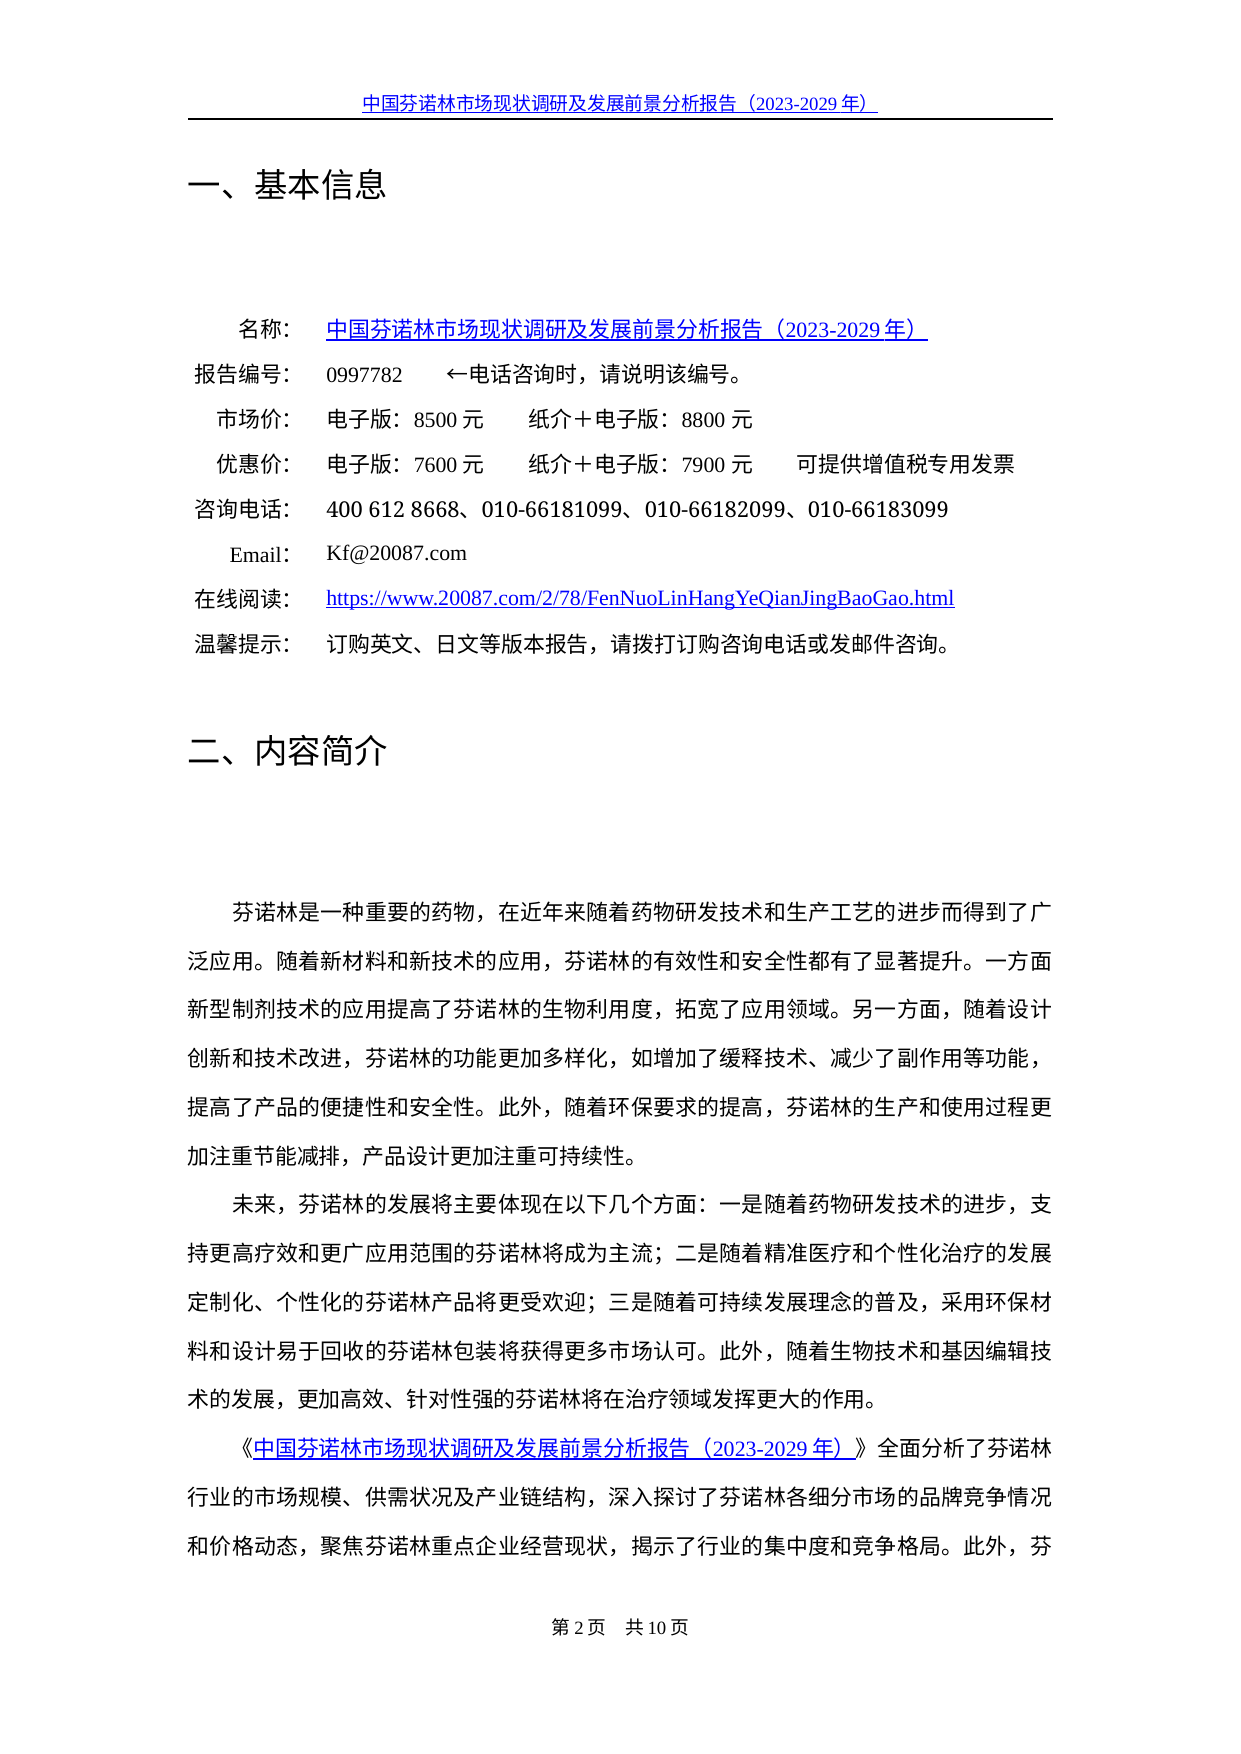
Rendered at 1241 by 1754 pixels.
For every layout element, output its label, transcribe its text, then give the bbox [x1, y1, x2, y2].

table_cell 在线阅读： [167, 582, 315, 627]
table_cell 0997782 ←电话咨询时，请说明该编号。 [315, 357, 1073, 402]
table_cell 订购英文、日文等版本报告，请拨打订购咨询电话或发邮件咨询。 [315, 627, 1073, 672]
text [187, 894, 1053, 1561]
table_cell 市场价： [167, 402, 315, 447]
table_cell 优惠价： [167, 447, 315, 492]
table_cell 温馨提示： [167, 627, 315, 672]
table_header 中国芬诺林市场现状调研及发展前景分析报告（2023-2029年） [315, 312, 1073, 357]
table_cell 400 612 8668、010-66181099、010-66182099、010-66183099 [315, 492, 1073, 537]
table_cell 咨询电话： [167, 492, 315, 537]
table_cell [315, 582, 1073, 627]
table_cell Kf@20087.com [315, 537, 1073, 582]
table_cell Email： [167, 537, 315, 582]
table_cell 电子版：7600 元 纸介＋电子版：7900 元 可提供增值税专用发票 [315, 447, 1073, 492]
title 二、内容简介 [187, 717, 1053, 782]
table_cell 电子版：8500 元 纸介＋电子版：8800 元 [315, 402, 1073, 447]
table_header 名称： [167, 312, 315, 357]
title 一、基本信息 [187, 150, 1053, 215]
table_cell 报告编号： [167, 357, 315, 402]
